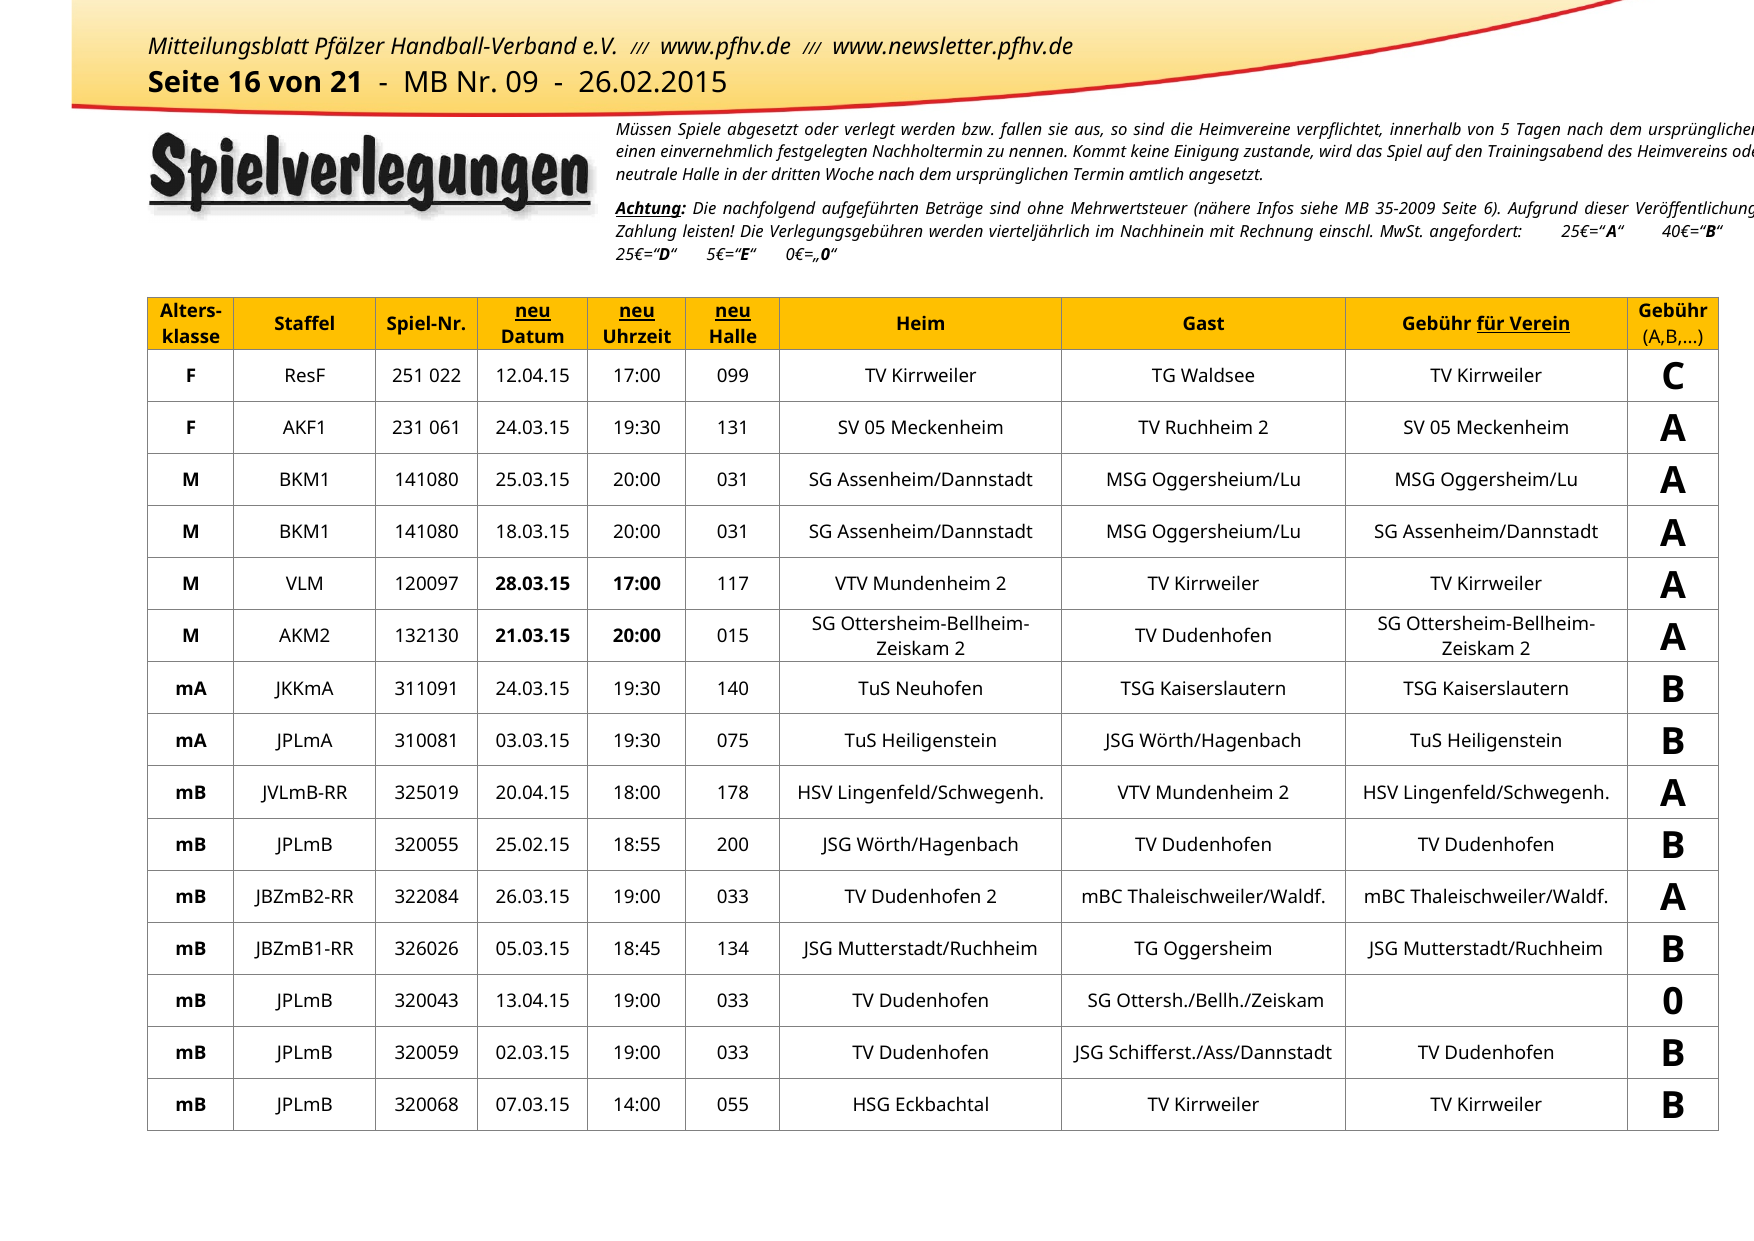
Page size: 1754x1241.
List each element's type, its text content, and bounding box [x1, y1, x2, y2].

table_cell TV Dudenhofen [1346, 819, 1627, 869]
table_cell TV Kirrweiler [1346, 558, 1627, 609]
table_header Staffel [234, 298, 375, 349]
table_cell JBZmB2-RR [234, 871, 375, 922]
table_cell mB [148, 1079, 233, 1130]
table_cell 132130 [376, 610, 477, 661]
table_cell 18:55 [588, 819, 685, 869]
table_cell JPLmB [234, 819, 375, 869]
table_cell 055 [686, 1079, 779, 1130]
table_cell TuS Heiligenstein [1346, 714, 1627, 765]
table_cell F [148, 350, 233, 401]
table_cell B [1628, 1027, 1718, 1078]
table_cell A [1628, 454, 1718, 505]
table_cell 141080 [376, 454, 477, 505]
table_cell JPLmB [234, 1027, 375, 1078]
table_cell 18:45 [588, 923, 685, 974]
table_cell TV Dudenhofen [1062, 819, 1345, 869]
table_cell B [1628, 662, 1718, 713]
table_cell SG Ottersheim-Bellheim-Zeiskam 2 [780, 610, 1061, 661]
table_cell 24.03.15 [478, 402, 587, 453]
table_cell SG Assenheim/Dannstadt [780, 454, 1061, 505]
table_cell 19:00 [588, 871, 685, 922]
table_cell B [1628, 1079, 1718, 1130]
picture [71, 0, 1754, 117]
table_cell 033 [686, 871, 779, 922]
table_cell 12.04.15 [478, 350, 587, 401]
table_cell 18.03.15 [478, 506, 587, 557]
table_cell SV 05 Meckenheim [780, 402, 1061, 453]
table_cell 031 [686, 454, 779, 505]
table_cell MSG Oggersheium/Lu [1062, 454, 1345, 505]
table_cell A [1628, 610, 1718, 661]
table_cell TV Ruchheim 2 [1062, 402, 1345, 453]
table_cell JKKmA [234, 662, 375, 713]
table_cell 099 [686, 350, 779, 401]
table_cell 320055 [376, 819, 477, 869]
table_cell 26.03.15 [478, 871, 587, 922]
table_cell TSG Kaiserslautern [1346, 662, 1627, 713]
table_cell M [148, 454, 233, 505]
table_cell F [148, 402, 233, 453]
table_cell SV 05 Meckenheim [1346, 402, 1627, 453]
table_cell BKM1 [234, 454, 375, 505]
table_cell JPLmB [234, 975, 375, 1026]
picture [147, 132, 600, 223]
table_cell AKM2 [234, 610, 375, 661]
table_header Gebühr (A,B,...) [1628, 298, 1718, 349]
table_cell JSG Wörth/Hagenbach [1062, 714, 1345, 765]
table_cell ResF [234, 350, 375, 401]
table_cell HSV Lingenfeld/Schwegenh. [1346, 766, 1627, 817]
table_cell TV Dudenhofen [780, 1027, 1061, 1078]
table_cell mB [148, 975, 233, 1026]
table_cell HSV Lingenfeld/Schwegenh. [780, 766, 1061, 817]
table_cell A [1628, 766, 1718, 817]
table_cell A [1628, 402, 1718, 453]
table_cell 19:30 [588, 714, 685, 765]
table_cell mB [148, 766, 233, 817]
table_cell AKF1 [234, 402, 375, 453]
table_cell 21.03.15 [478, 610, 587, 661]
table_cell 310081 [376, 714, 477, 765]
table_header Gebühr für Verein [1346, 298, 1627, 349]
table_cell 320043 [376, 975, 477, 1026]
table_cell TV Kirrweiler [1346, 350, 1627, 401]
table_cell 28.03.15 [478, 558, 587, 609]
table_cell mA [148, 714, 233, 765]
table_cell M [148, 558, 233, 609]
table_cell B [1628, 819, 1718, 869]
table_cell JVLmB-RR [234, 766, 375, 817]
table_cell C [1628, 350, 1718, 401]
table_cell 131 [686, 402, 779, 453]
table_cell 03.03.15 [478, 714, 587, 765]
table_cell SG Assenheim/Dannstadt [780, 506, 1061, 557]
table_cell TV Dudenhofen 2 [780, 871, 1061, 922]
table_cell 20:00 [588, 454, 685, 505]
table_cell M [148, 506, 233, 557]
table_cell TV Kirrweiler [780, 350, 1061, 401]
table_header Gast [1062, 298, 1345, 349]
table_cell 326026 [376, 923, 477, 974]
table_cell TuS Neuhofen [780, 662, 1061, 713]
table_header neu Uhrzeit [588, 298, 685, 349]
table_cell TV Dudenhofen [1346, 1027, 1627, 1078]
table_cell 200 [686, 819, 779, 869]
table_cell TV Dudenhofen [780, 975, 1061, 1026]
table_cell mA [148, 662, 233, 713]
table_cell SG Ottersh./Bellh./Zeiskam [1062, 975, 1345, 1026]
table_cell mBC Thaleischweiler/Waldf. [1062, 871, 1345, 922]
table_cell TuS Heiligenstein [780, 714, 1061, 765]
table_cell 19:00 [588, 975, 685, 1026]
table_cell JSG Wörth/Hagenbach [780, 819, 1061, 869]
table_cell mBC Thaleischweiler/Waldf. [1346, 871, 1627, 922]
table_cell TV Kirrweiler [1062, 558, 1345, 609]
table_cell TV Kirrweiler [1062, 1079, 1345, 1130]
table_cell HSG Eckbachtal [780, 1079, 1061, 1130]
table_cell 178 [686, 766, 779, 817]
table_cell 033 [686, 1027, 779, 1078]
table_cell TG Oggersheim [1062, 923, 1345, 974]
table_cell 325019 [376, 766, 477, 817]
table_cell MSG Oggersheium/Lu [1062, 506, 1345, 557]
table_header Spiel-Nr. [376, 298, 477, 349]
table_cell 25.03.15 [478, 454, 587, 505]
table_cell 134 [686, 923, 779, 974]
table_cell mB [148, 819, 233, 869]
table_cell BKM1 [234, 506, 375, 557]
table_cell 20:00 [588, 610, 685, 661]
table_cell VTV Mundenheim 2 [1062, 766, 1345, 817]
table_cell JSG Schifferst./Ass/Dannstadt [1062, 1027, 1345, 1078]
table_cell 19:00 [588, 1027, 685, 1078]
table_cell 18:00 [588, 766, 685, 817]
table_cell 075 [686, 714, 779, 765]
table_cell A [1628, 506, 1718, 557]
table_cell TV Kirrweiler [1346, 1079, 1627, 1130]
table_cell 031 [686, 506, 779, 557]
table_cell 13.04.15 [478, 975, 587, 1026]
table_cell 120097 [376, 558, 477, 609]
table_header Alters-klasse [148, 298, 233, 349]
table_cell 07.03.15 [478, 1079, 587, 1130]
table_cell 25.02.15 [478, 819, 587, 869]
table_cell 17:00 [588, 350, 685, 401]
table_header neu Datum [478, 298, 587, 349]
table_cell JSG Mutterstadt/Ruchheim [780, 923, 1061, 974]
table_cell 17:00 [588, 558, 685, 609]
table_cell 231 061 [376, 402, 477, 453]
table_cell 20.04.15 [478, 766, 587, 817]
table_cell SG Ottersheim-Bellheim-Zeiskam 2 [1346, 610, 1627, 661]
table_cell 015 [686, 610, 779, 661]
table_cell JBZmB1-RR [234, 923, 375, 974]
table_cell 19:30 [588, 662, 685, 713]
table_cell mB [148, 1027, 233, 1078]
table_header neu Halle [686, 298, 779, 349]
table_cell SG Assenheim/Dannstadt [1346, 506, 1627, 557]
table_cell JPLmB [234, 1079, 375, 1130]
table_cell 251 022 [376, 350, 477, 401]
table_cell JSG Mutterstadt/Ruchheim [1346, 923, 1627, 974]
table_cell B [1628, 714, 1718, 765]
table_cell TG Waldsee [1062, 350, 1345, 401]
table_cell 140 [686, 662, 779, 713]
table_cell 141080 [376, 506, 477, 557]
table_cell TSG Kaiserslautern [1062, 662, 1345, 713]
table_header Heim [780, 298, 1061, 349]
table_cell A [1628, 871, 1718, 922]
table_cell 19:30 [588, 402, 685, 453]
table_cell TV Dudenhofen [1062, 610, 1345, 661]
table_cell 02.03.15 [478, 1027, 587, 1078]
table_cell 24.03.15 [478, 662, 587, 713]
table_cell VLM [234, 558, 375, 609]
table_cell MSG Oggersheim/Lu [1346, 454, 1627, 505]
table_cell 320059 [376, 1027, 477, 1078]
table_cell 311091 [376, 662, 477, 713]
table_cell B [1628, 923, 1718, 974]
table_cell mB [148, 871, 233, 922]
table_cell mB [148, 923, 233, 974]
table_cell M [148, 610, 233, 661]
table_cell 14:00 [588, 1079, 685, 1130]
table_cell A [1628, 558, 1718, 609]
table_cell 320068 [376, 1079, 477, 1130]
table_cell 05.03.15 [478, 923, 587, 974]
table_cell 0 [1628, 975, 1718, 1026]
table_cell [1346, 975, 1627, 1026]
table_cell 322084 [376, 871, 477, 922]
table_cell JPLmA [234, 714, 375, 765]
table_cell 033 [686, 975, 779, 1026]
table_cell 117 [686, 558, 779, 609]
table_cell VTV Mundenheim 2 [780, 558, 1061, 609]
table_cell 20:00 [588, 506, 685, 557]
